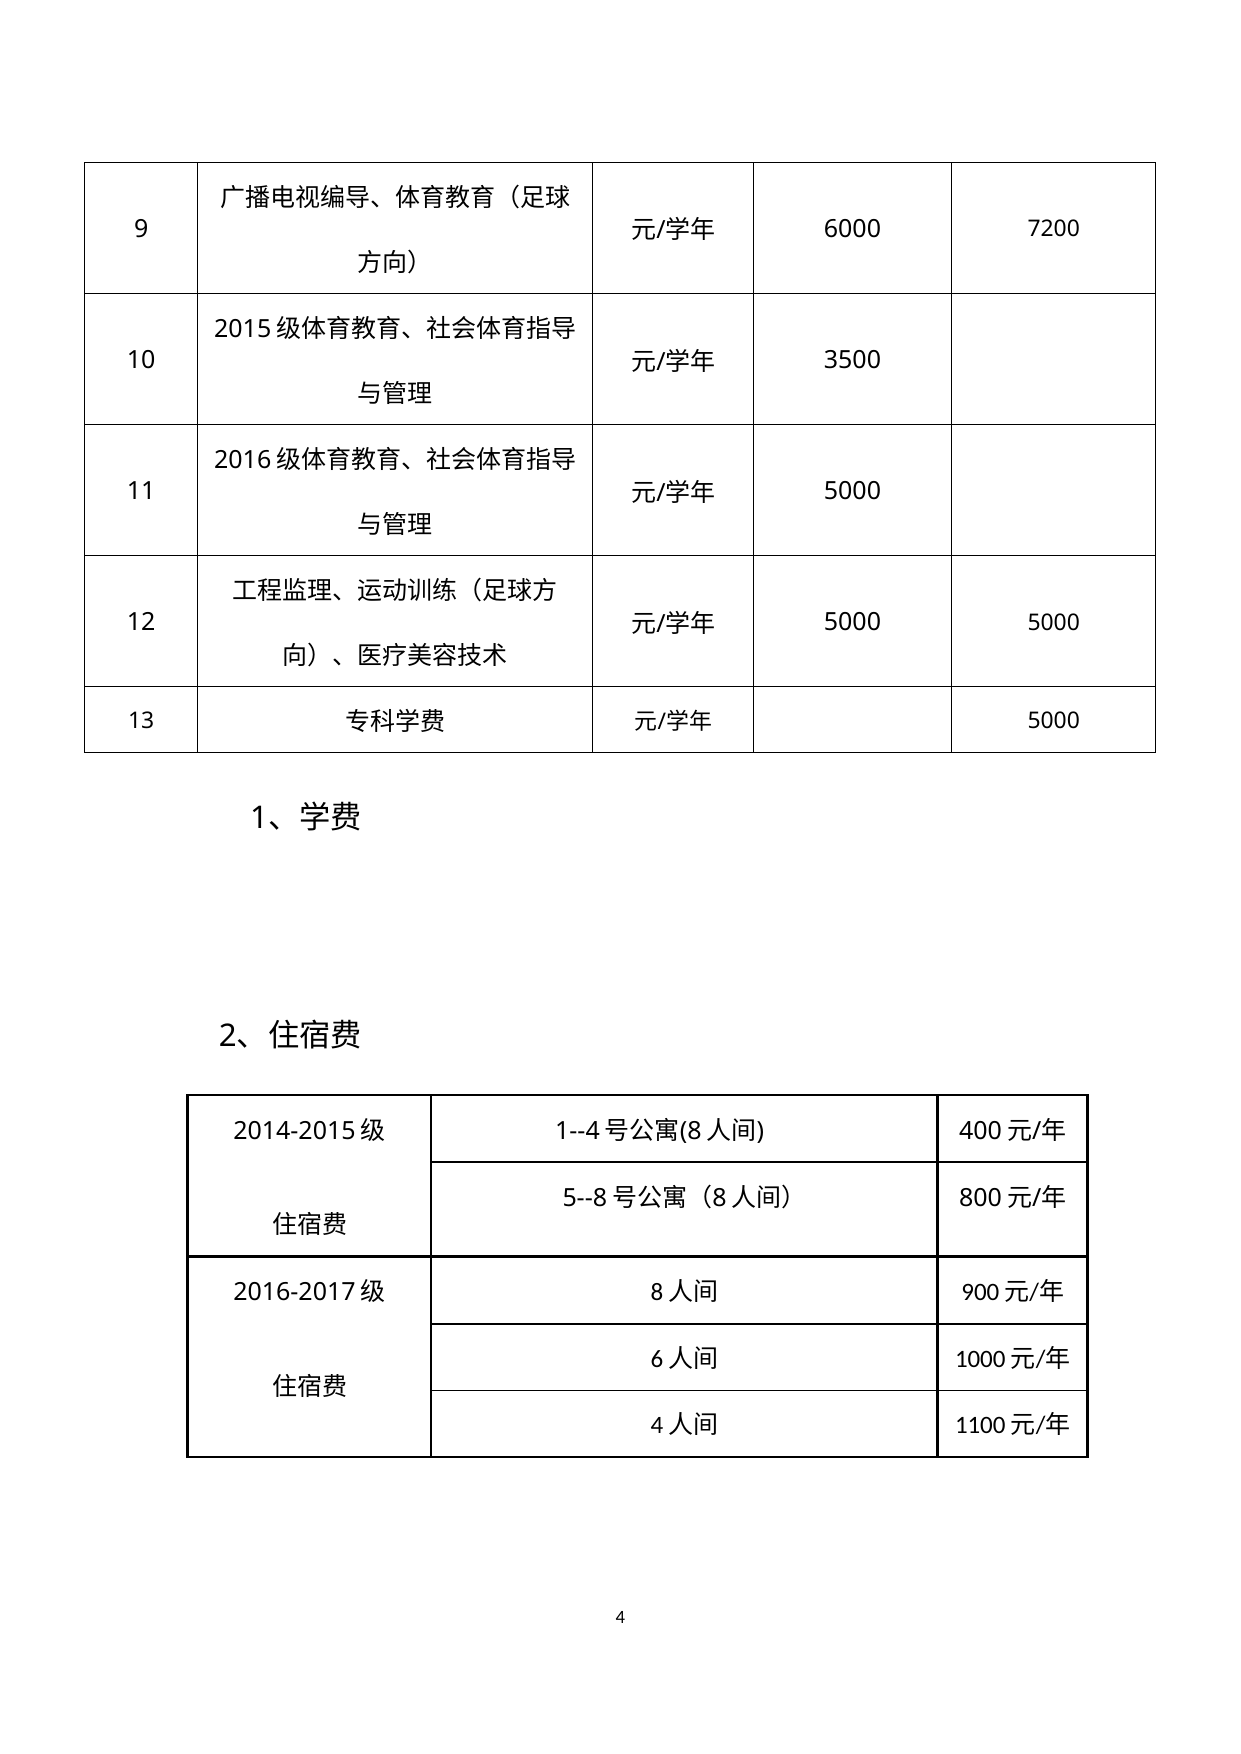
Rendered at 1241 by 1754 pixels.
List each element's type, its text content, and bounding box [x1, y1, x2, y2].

table_cell 2016级体育教育、社会体育指导与管理 [198, 425, 592, 555]
table_cell 元/学年 [593, 687, 753, 752]
table_cell 12 [85, 556, 197, 686]
table_cell 6000 [754, 163, 951, 293]
text 2、住宿费 [187, 1000, 1053, 1065]
table_cell 1000元/年 [939, 1325, 1086, 1389]
table_cell 广播电视编导、体育教育（足球方向） [198, 163, 592, 293]
table_cell 900元/年 [939, 1258, 1086, 1322]
table_cell [952, 294, 1155, 424]
table_header 2014-2015级 住宿费 [189, 1096, 430, 1255]
table_cell 元/学年 [593, 425, 753, 555]
table_cell 2015级体育教育、社会体育指导与管理 [198, 294, 592, 424]
table_cell 元/学年 [593, 163, 753, 293]
table_cell 11 [85, 425, 197, 555]
table_header 1--4号公寓(8人间) [432, 1096, 936, 1161]
table_cell 10 [85, 294, 197, 424]
table_header 400元/年 [939, 1096, 1086, 1161]
table_cell 元/学年 [593, 294, 753, 424]
table_cell 5000 [754, 556, 951, 686]
table_cell 5000 [952, 556, 1155, 686]
table_cell 7200 [952, 163, 1155, 293]
table_cell 工程监理、运动训练（足球方向）、医疗美容技术 [198, 556, 592, 686]
table_cell 9 [85, 163, 197, 293]
table_cell 3500 [754, 294, 951, 424]
table_cell 1100元/年 [939, 1391, 1086, 1456]
table_cell 专科学费 [198, 687, 592, 752]
table_cell 5--8号公寓（8人间） [432, 1163, 936, 1255]
table_cell 4人间 [432, 1391, 936, 1456]
table_cell 5000 [754, 425, 951, 555]
table_cell 800元/年 [939, 1163, 1086, 1255]
table_cell 5000 [952, 687, 1155, 752]
table_cell 13 [85, 687, 197, 752]
text 1、学费 [187, 782, 1053, 847]
table_cell 元/学年 [593, 556, 753, 686]
table_cell [754, 687, 951, 752]
table_cell 6人间 [432, 1325, 936, 1389]
table_cell 8人间 [432, 1258, 936, 1322]
table_cell 2016-2017级 住宿费 [189, 1258, 430, 1456]
table_cell [952, 425, 1155, 555]
